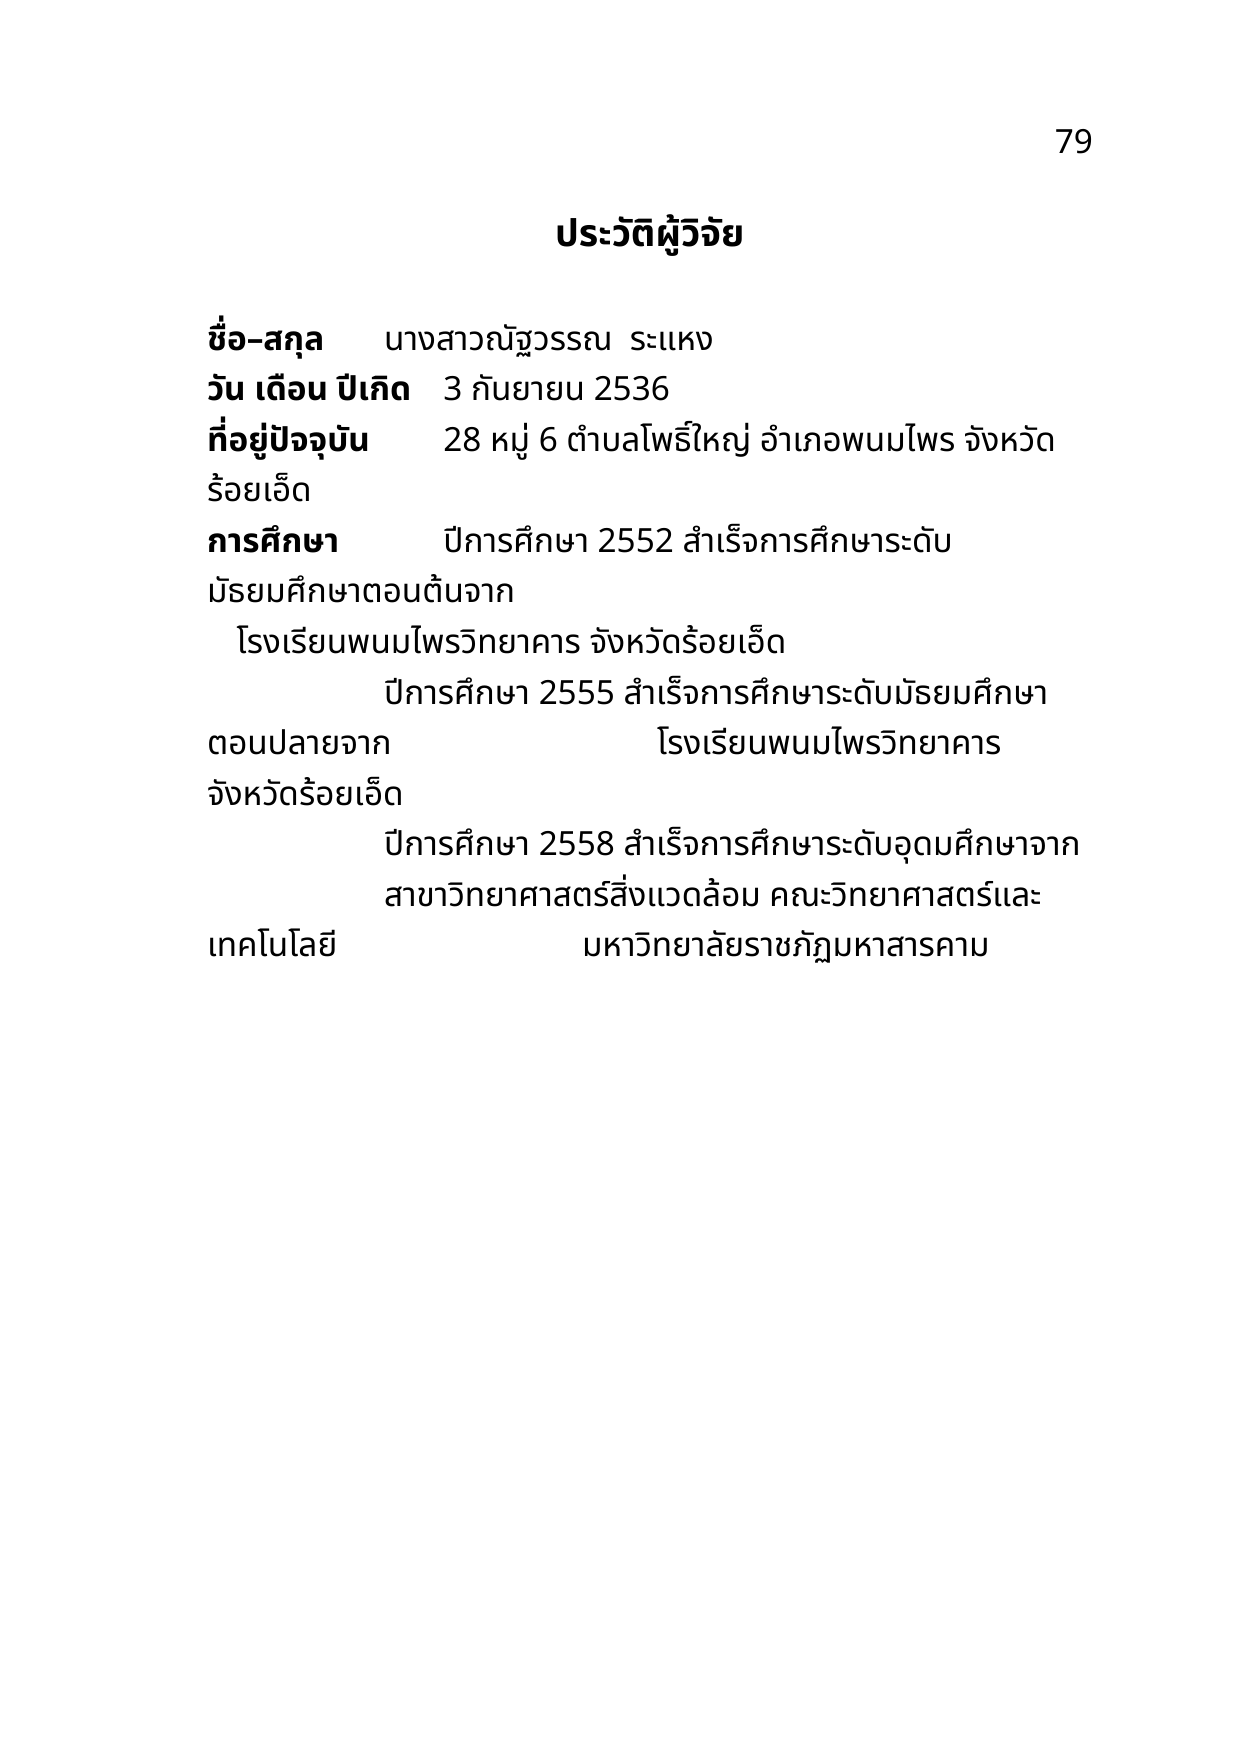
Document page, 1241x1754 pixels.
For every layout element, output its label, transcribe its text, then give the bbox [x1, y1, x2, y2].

text ที่อยู่ปัจจุบัน 28 หมู่ 6 ตำบลโพธิ์ใหญ่ อำเภอพนมไพร จังหวัดร้อยเอ็ด [207, 416, 1092, 517]
text ปีการศึกษา 2558 สำเร็จการศึกษาระดับอุดมศึกษาจาก [207, 820, 1092, 871]
text การศึกษา ปีการศึกษา 2552 สำเร็จการศึกษาระดับมัธยมศึกษาตอนต้นจาก โรงเรียนพนมไพรวิทยาคาร จังหวัดร้อยเอ็ด [207, 517, 1092, 668]
text ประวัติผู้วิจัย [207, 207, 1092, 263]
text สาขาวิทยาศาสตร์สิ่งแวดล้อม คณะวิทยาศาสตร์และเทคโนโลยี มหาวิทยาลัยราชภัฏมหาสารคาม [207, 871, 1092, 972]
text ปีการศึกษา 2555 สำเร็จการศึกษาระดับมัธยมศึกษาตอนปลายจาก โรงเรียนพนมไพรวิทยาคาร จังหวัดร้อยเอ็ด [207, 668, 1092, 820]
text วัน เดือน ปีเกิด 3 กันยายน 2536 [207, 365, 1092, 416]
text ชื่อ–สกุล นางสาวณัฐวรรณ ระแหง [207, 314, 1092, 365]
